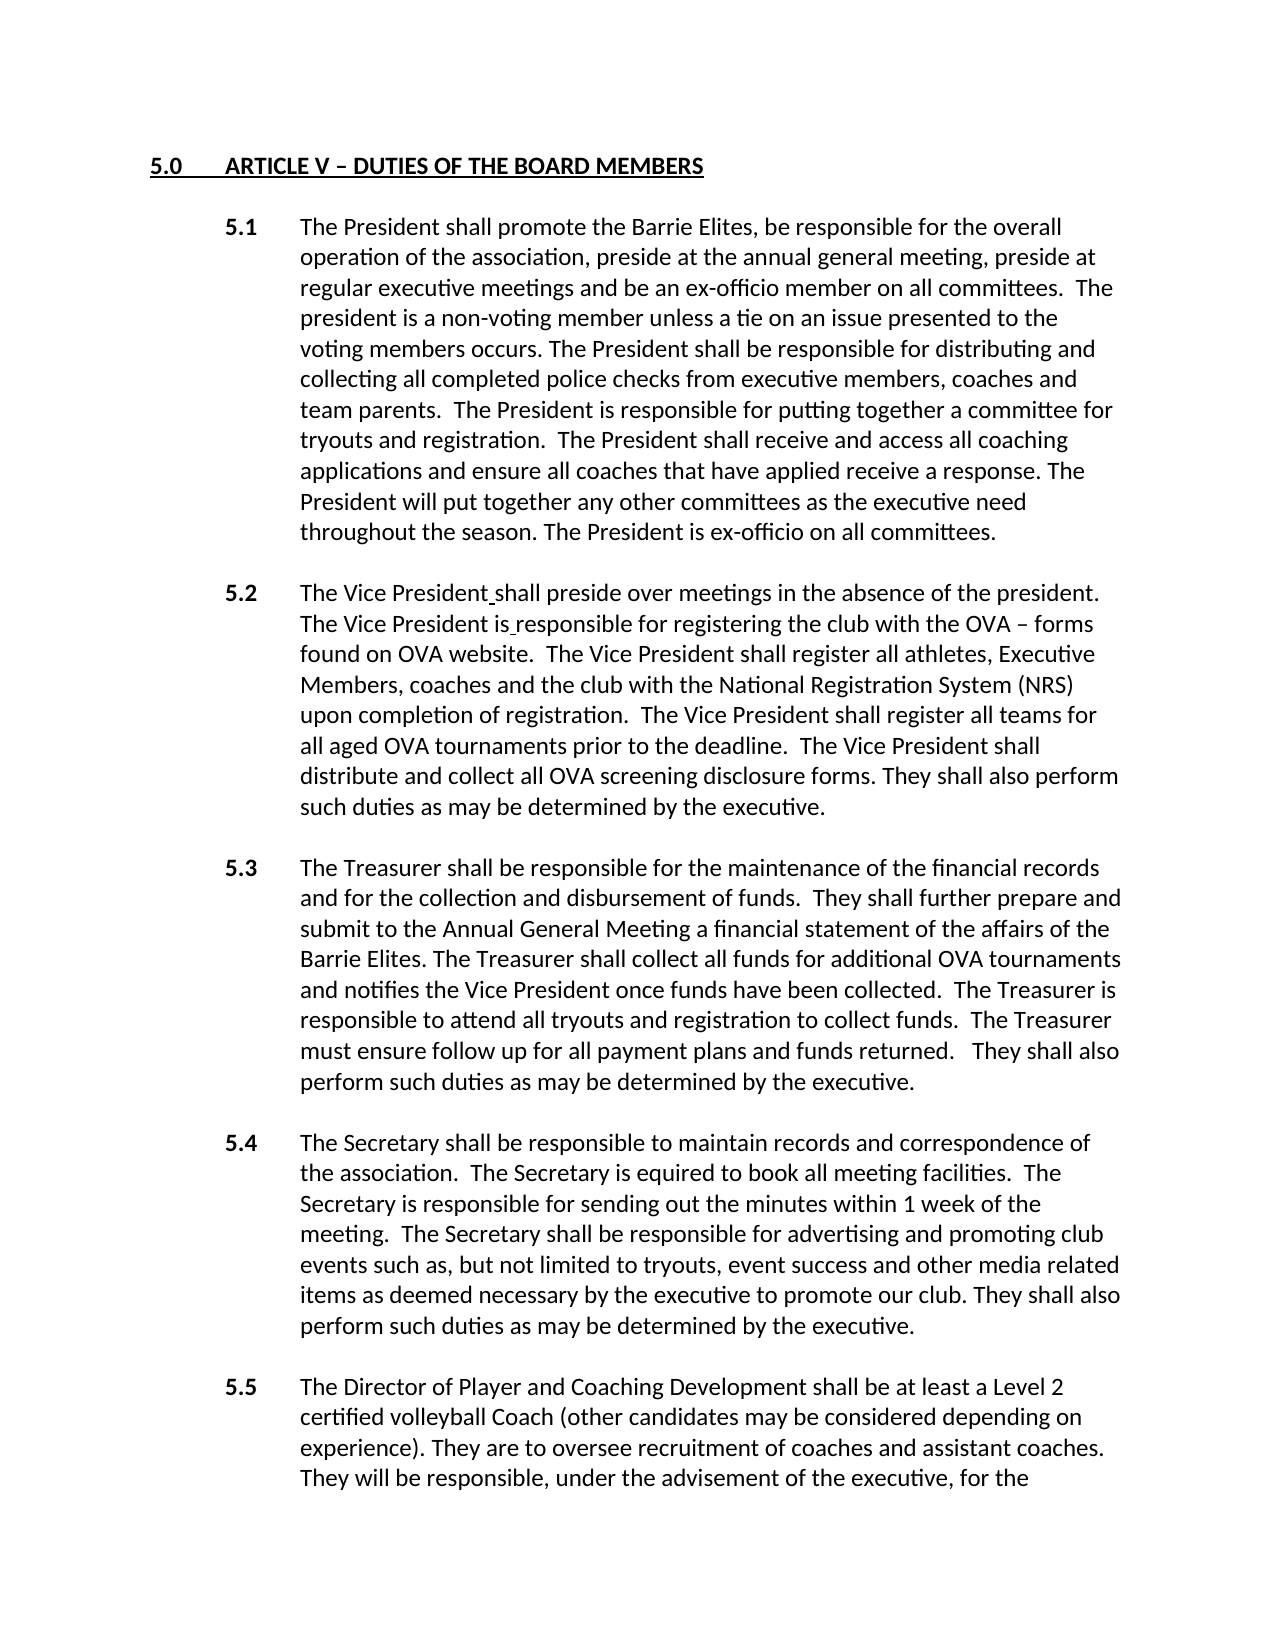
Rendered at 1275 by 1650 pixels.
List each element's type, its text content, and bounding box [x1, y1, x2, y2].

text 5.0 ARTICLE V – DUTIES OF THE BOARD MEMBERS [150, 150, 1125, 181]
list The Treasurer shall be responsible for the maintenance of the financial records and for the collection and disbursement of funds. They shall further prepare and submit to the Annual General Meeting a financial statement of the affairs of the Barrie Elites. The Treasurer shall collect all funds for additional OVA tournaments and notifies the Vice President once funds have been collected. The Treasurer is responsible to attend all tryouts and registration to collect funds. The Treasurer must ensure follow up for all payment plans and funds returned. They shall also perform such duties as may be determined by the executive. [225, 852, 1125, 1096]
list The President shall promote the Barrie Elites, be responsible for the overall operation of the association, preside at the annual general meeting, preside at regular executive meetings and be an ex-officio member on all committees. The president is a non-voting member unless a tie on an issue presented to the voting members occurs. The President shall be responsible for distributing and collecting all completed police checks from executive members, coaches and team parents. The President is responsible for putting together a committee for tryouts and registration. The President shall receive and access all coaching applications and ensure all coaches that have applied receive a response. The President will put together any other committees as the executive need throughout the season. The President is ex-officio on all committees. [225, 211, 1125, 547]
list The Vice President shall preside over meetings in the absence of the president. The Vice President is responsible for registering the club with the OVA – forms found on OVA website. The Vice President shall register all athletes, Executive Members, coaches and the club with the National Registration System (NRS) upon completion of registration. The Vice President shall register all teams for all aged OVA tournaments prior to the deadline. The Vice President shall distribute and collect all OVA screening disclosure forms. They shall also perform such duties as may be determined by the executive. [225, 577, 1125, 821]
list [225, 1371, 1125, 1493]
list The Secretary shall be responsible to maintain records and correspondence of the association. The Secretary is equired to book all meeting facilities. The Secretary is responsible for sending out the minutes within 1 week of the meeting. The Secretary shall be responsible for advertising and promoting club events such as, but not limited to tryouts, event success and other media related items as deemed necessary by the executive to promote our club. They shall also perform such duties as may be determined by the executive. [225, 1127, 1125, 1340]
